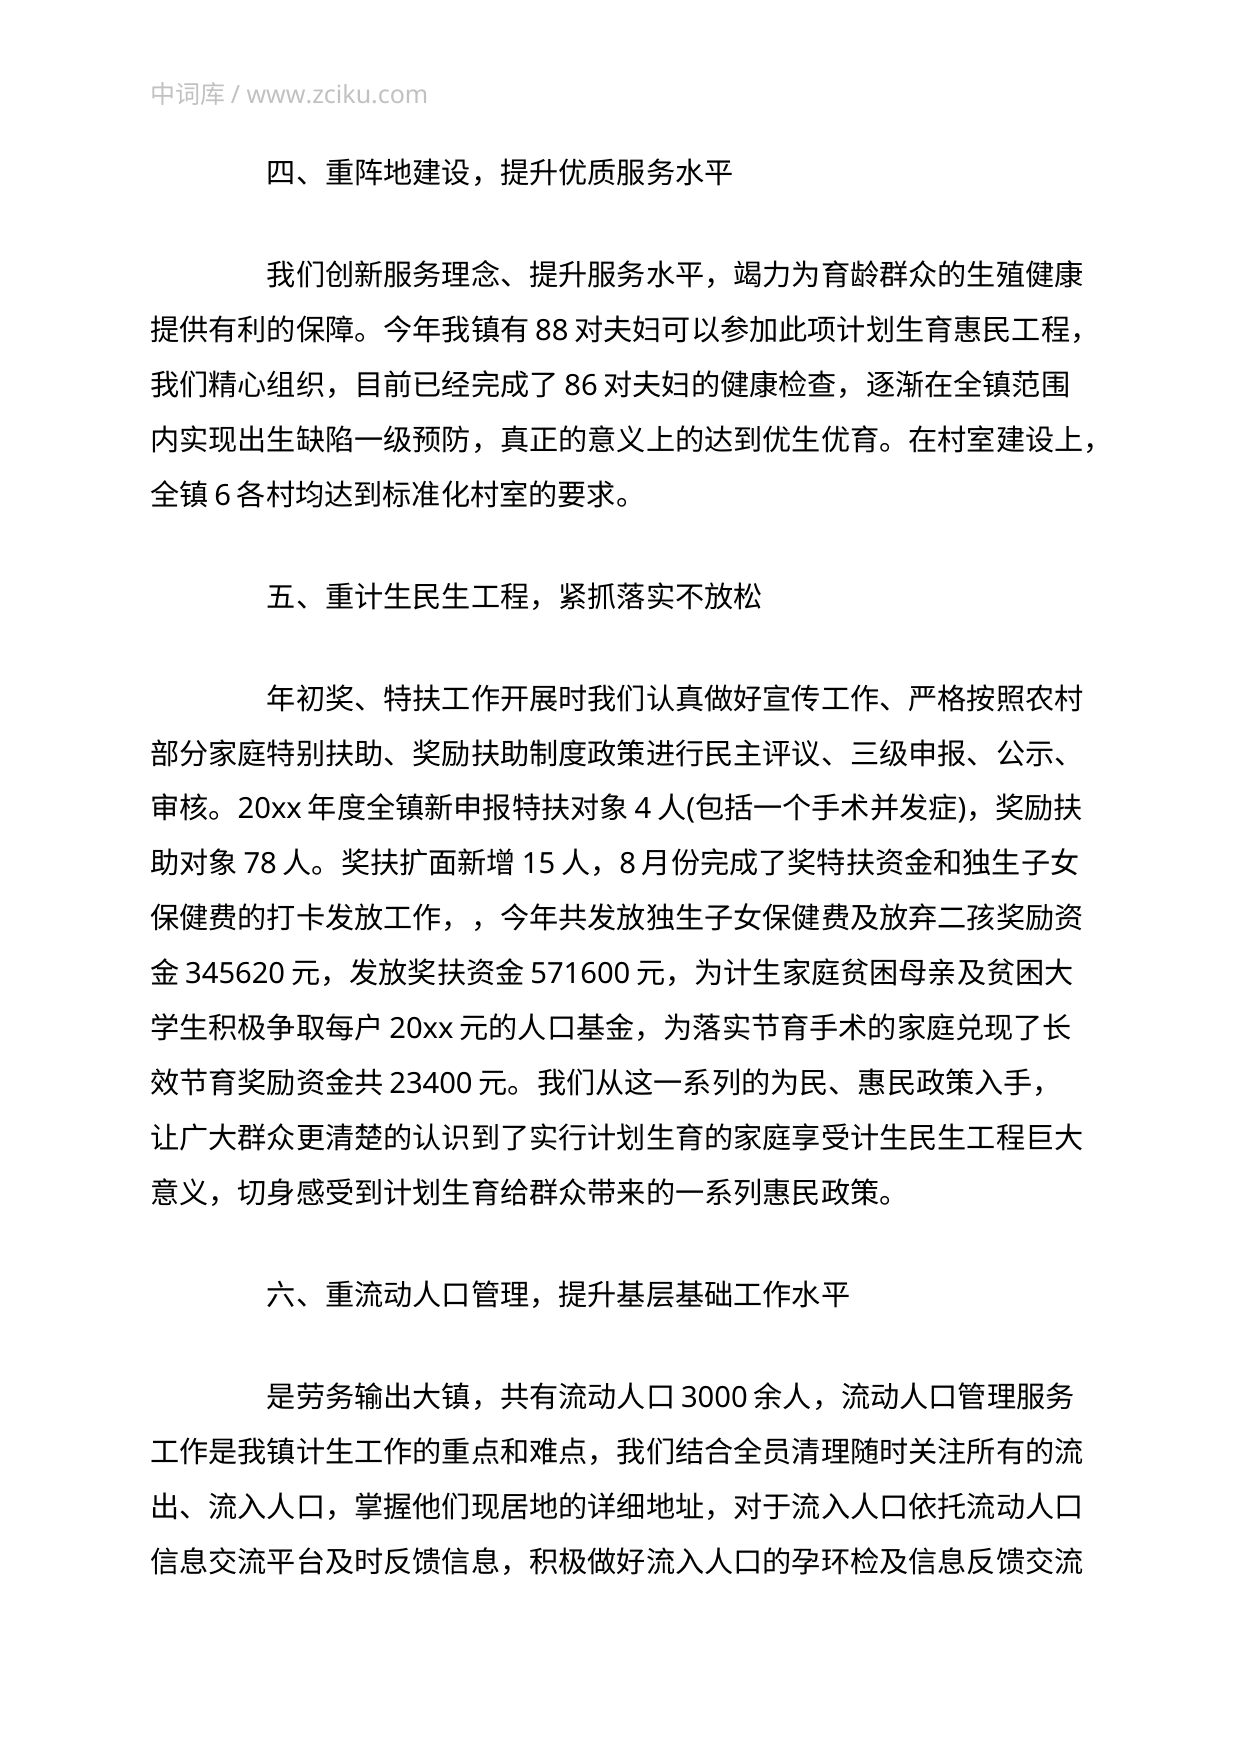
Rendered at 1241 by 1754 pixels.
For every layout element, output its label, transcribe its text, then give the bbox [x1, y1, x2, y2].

text 我们创新服务理念、提升服务水平，竭力为育龄群众的生殖健康提供有利的保障。今年我镇有88对夫妇可以参加此项计划生育惠民工程，我们精心组织，目前已经完成了86对夫妇的健康检查，逐渐在全镇范围内实现出生缺陷一级预防，真正的意义上的达到优生优育。在村室建设上，全镇6各村均达到标准化村室的要求。 [150, 252, 1090, 514]
text 六、重流动人口管理，提升基层基础工作水平 [150, 1272, 1090, 1314]
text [150, 1373, 1090, 1581]
text 四、重阵地建设，提升优质服务水平 [150, 150, 1090, 192]
text 五、重计生民生工程，紧抓落实不放松 [150, 573, 1090, 616]
text 年初奖、特扶工作开展时我们认真做好宣传工作、严格按照农村部分家庭特别扶助、奖励扶助制度政策进行民主评议、三级申报、公示、审核。20xx年度全镇新申报特扶对象4人(包括一个手术并发症)，奖励扶助对象78人。奖扶扩面新增15人，8月份完成了奖特扶资金和独生子女保健费的打卡发放工作，，今年共发放独生子女保健费及放弃二孩奖励资金345620元，发放奖扶资金571600元，为计生家庭贫困母亲及贫困大学生积极争取每户20xx元的人口基金，为落实节育手术的家庭兑现了长效节育奖励资金共23400元。我们从这一系列的为民、惠民政策入手，让广大群众更清楚的认识到了实行计划生育的家庭享受计生民生工程巨大意义，切身感受到计划生育给群众带来的一系列惠民政策。 [150, 675, 1090, 1212]
